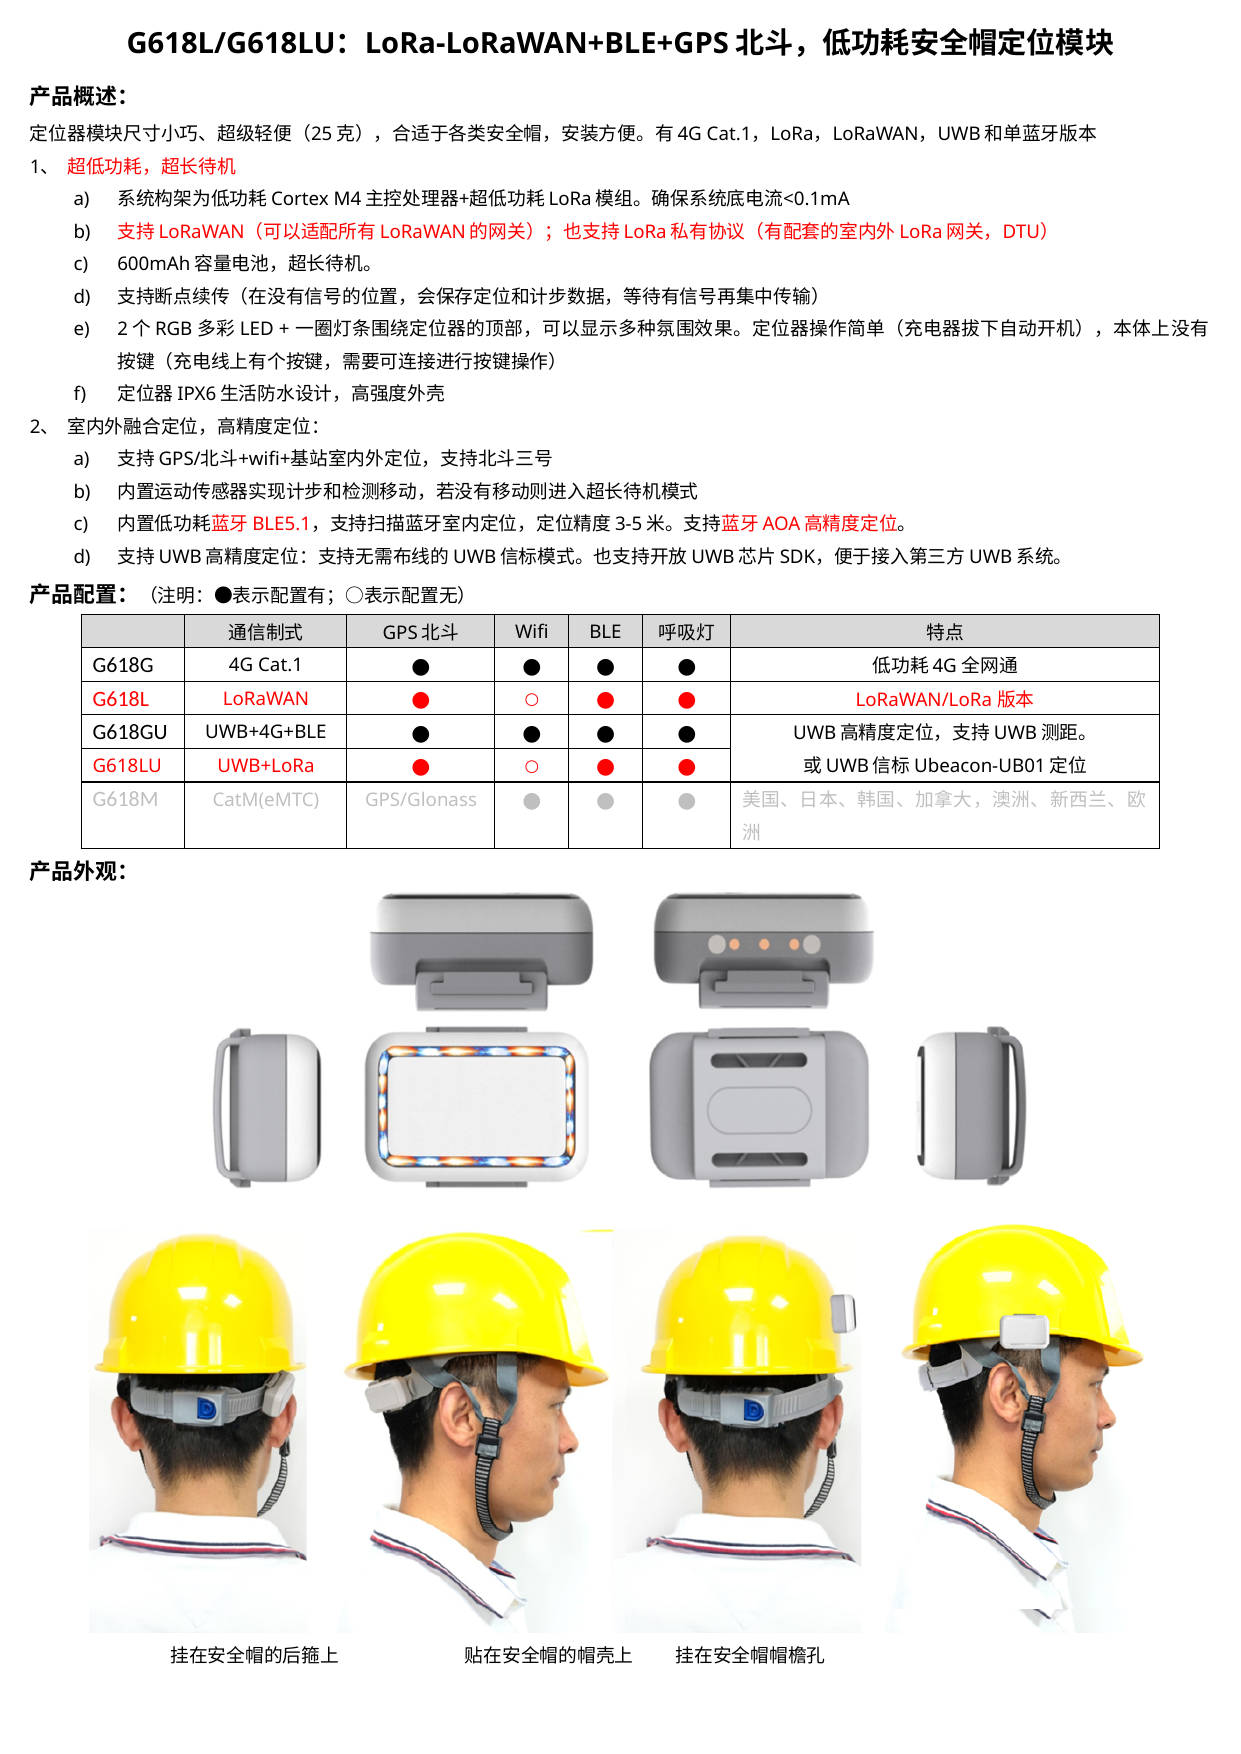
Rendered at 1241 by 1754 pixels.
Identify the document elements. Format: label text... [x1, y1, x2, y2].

list 600mAh容量电池，超长待机。 [73, 246, 1211, 279]
table_cell G618M [82, 783, 184, 847]
table_header GPS北斗 [347, 615, 494, 647]
table_cell UWB高精度定位，支持UWB测距。 或UWB信标Ubeacon-UB01定位 [731, 715, 1159, 781]
list 系统构架为低功耗Cortex M4主控处理器+超低功耗LoRa模组。确保系统底电流<0.1mA [73, 181, 1211, 214]
text 产品外观： [29, 853, 1211, 886]
list 支持GPS/北斗+wifi+基站室内外定位，支持北斗三号 [73, 441, 1211, 474]
list 支持UWB高精度定位：支持无需布线的UWB信标模式。也支持开放UWB芯片SDK，便于接入第三方UWB系统。 [73, 539, 1211, 571]
table_cell 4G Cat.1 [185, 648, 346, 681]
table_header Wifi [495, 615, 568, 647]
table_cell G618L [82, 682, 184, 714]
table_cell ● [569, 783, 642, 847]
table_cell ● [643, 749, 730, 781]
picture [210, 891, 1031, 1193]
table_cell GPS/Glonass [347, 783, 494, 847]
table_header BLE [569, 615, 642, 647]
table_cell 低功耗4G 全网通 [731, 648, 1159, 681]
table_header 通信制式 [185, 615, 346, 647]
list 定位器IPX6生活防水设计，高强度外壳 [73, 376, 1211, 409]
table_cell ● [347, 682, 494, 714]
table_header 呼吸灯 [643, 615, 730, 647]
list 内置运动传感器实现计步和检测移动，若没有移动则进入超长待机模式 [73, 474, 1211, 506]
text 产品概述： [29, 79, 1211, 111]
list 超低功耗，超长待机 [29, 149, 1211, 181]
table_cell CatM(eMTC) [185, 783, 346, 847]
table_cell ● [643, 715, 730, 748]
table_cell ● [643, 682, 730, 714]
table_cell LoRaWAN/LoRa 版本 [731, 682, 1159, 714]
table_cell UWB+LoRa [185, 749, 346, 781]
table_cell UWB+4G+BLE [185, 715, 346, 748]
table_cell LoRaWAN [185, 682, 346, 714]
table_cell ● [495, 715, 568, 748]
table_cell G618G [82, 648, 184, 681]
table_cell ● [569, 749, 642, 781]
text 产品配置：（注明：●表示配置有；○表示配置无） [29, 576, 1211, 609]
table_cell ● [569, 715, 642, 748]
list 2个RGB 多彩LED + 一圈灯条围绕定位器的顶部，可以显示多种氛围效果。定位器操作简单（充电器拔下自动开机），本体上没有按键（充电线上有个按键，需要可连接进行按键操作） [73, 311, 1211, 376]
table_cell ● [347, 749, 494, 781]
table_cell ● [495, 783, 568, 847]
table_cell ● [347, 648, 494, 681]
list 内置低功耗蓝牙BLE5.1，支持扫描蓝牙室内定位，定位精度3-5米。支持蓝牙AOA高精度定位。 [73, 506, 1211, 539]
table_cell ● [347, 715, 494, 748]
list 室内外融合定位，高精度定位： [29, 409, 1211, 441]
table_cell ● [643, 648, 730, 681]
text 定位器模块尺寸小巧、超级轻便（25克），合适于各类安全帽，安装方便。有4G Cat.1，LoRa，LoRaWAN，UWB和单蓝牙版本 [29, 116, 1211, 149]
table_cell ● [495, 648, 568, 681]
text 挂在安全帽的后箍上 贴在安全帽的帽壳上 挂在安全帽帽檐孔 [29, 1638, 1211, 1671]
table_header [82, 615, 184, 647]
text G618L/G618LU：LoRa-LoRaWAN+BLE+GPS北斗，低功耗安全帽定位模块 [29, 9, 1211, 74]
table_cell ○ [495, 682, 568, 714]
table_header 特点 [731, 615, 1159, 647]
table_cell 美国、日本、韩国、加拿大，澳洲、新西兰、欧洲 [731, 783, 1159, 847]
picture [88, 1216, 1152, 1633]
table_cell ● [569, 648, 642, 681]
table_cell ● [569, 682, 642, 714]
table_cell ○ [495, 749, 568, 781]
table_cell G618GU [82, 715, 184, 748]
list 支持断点续传（在没有信号的位置，会保存定位和计步数据，等待有信号再集中传输） [73, 279, 1211, 311]
list 支持LoRaWAN（可以适配所有LoRaWAN的网关）；也支持LoRa私有协议（有配套的室内外LoRa网关，DTU） [73, 214, 1211, 246]
table_cell G618LU [82, 749, 184, 781]
table_cell ● [643, 783, 730, 847]
